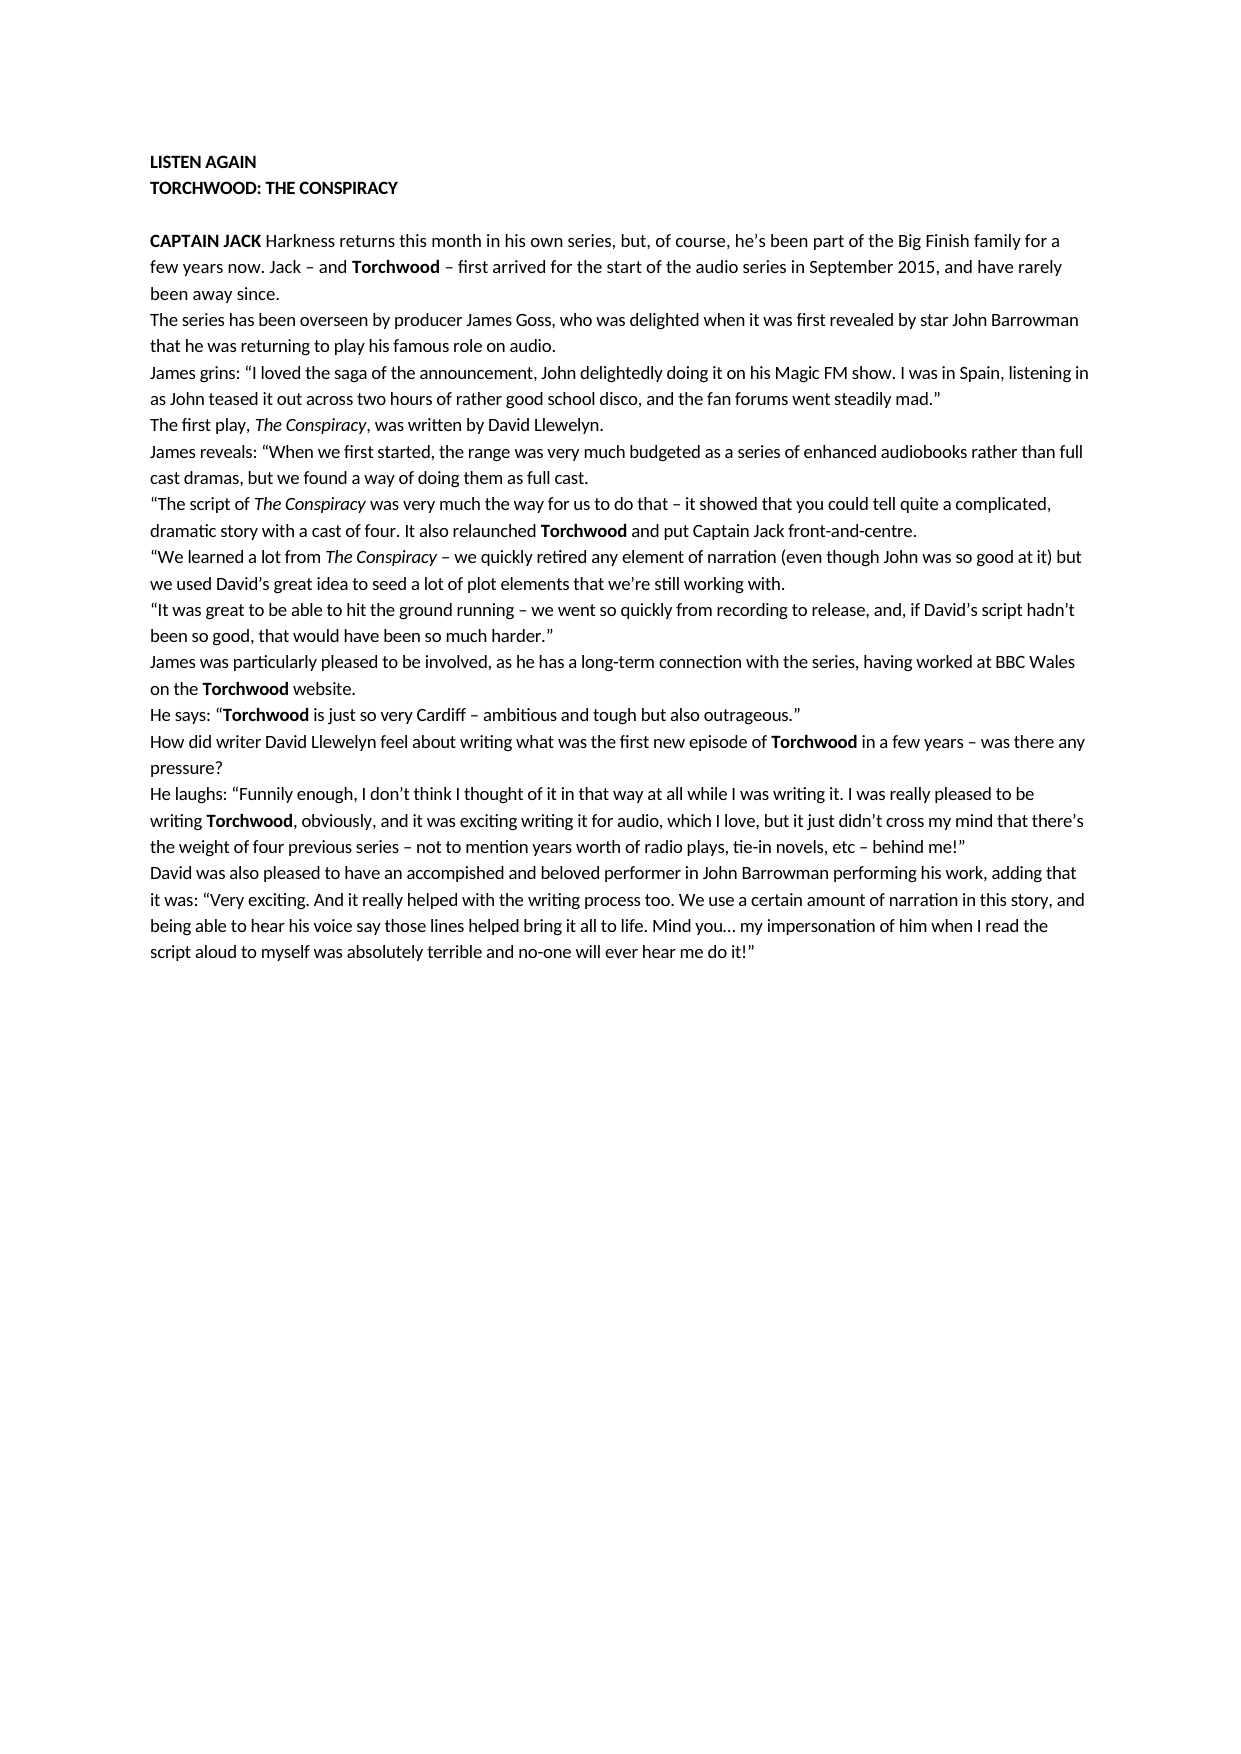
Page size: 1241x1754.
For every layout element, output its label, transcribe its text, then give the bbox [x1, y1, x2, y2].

text James was particularly pleased to be involved, as he has a long-term connection with the series, having worked at BBC Wales on the Torchwood website. [150, 651, 1090, 700]
text The series has been overseen by producer James Goss, who was delighted when it was first revealed by star John Barrowman that he was returning to play his famous role on audio. [150, 308, 1090, 357]
text How did writer David Llewelyn feel about writing what was the first new episode of Torchwood in a few years – was there any pressure? [150, 730, 1090, 779]
text “It was great to be able to hit the ground running – we went so quickly from recording to release, and, if David’s script hadn’t been so good, that would have been so much harder.” [150, 598, 1090, 647]
text The first play, The Conspiracy, was written by David Llewelyn. [150, 413, 1090, 436]
text “We learned a lot from The Conspiracy – we quickly retired any element of narration (even though John was so good at it) but we used David’s great idea to seed a lot of plot elements that we’re still working with. [150, 545, 1090, 594]
text CAPTAIN JACK Harkness returns this month in his own series, but, of course, he’s been part of the Big Finish family for a few years now. Jack – and Torchwood – first arrived for the start of the audio series in September 2015, and have rarely been away since. [150, 229, 1090, 305]
text He says: “Torchwood is just so very Cardiff – ambitious and tough but also outrageous.” [150, 703, 1090, 726]
text James grins: “I loved the saga of the announcement, John delightedly doing it on his Magic FM show. I was in Spain, listening in as John teased it out across two hours of rather good school disco, and the fan forums went steadily mad.” [150, 361, 1090, 410]
text LISTEN AGAIN [150, 150, 1090, 173]
text “The script of The Conspiracy was very much the way for us to do that – it showed that you could tell quite a complicated, dramatic story with a cast of four. It also relaunched Torchwood and put Captain Jack front-and-centre. [150, 493, 1090, 542]
text James reveals: “When we first started, the range was very much budgeted as a series of enhanced audiobooks rather than full cast dramas, but we found a way of doing them as full cast. [150, 440, 1090, 489]
text David was also pleased to have an accompished and beloved performer in John Barrowman performing his work, adding that it was: “Very exciting. And it really helped with the writing process too. We use a certain amount of narration in this story, and being able to hear his voice say those lines helped bring it all to life. Mind you… my impersonation of him when I read the script aloud to myself was absolutely terrible and no-one will ever hear me do it!” [150, 862, 1090, 963]
text TORCHWOOD: THE CONSPIRACY [150, 176, 1090, 199]
text He laughs: “Funnily enough, I don’t think I thought of it in that way at all while I was writing it. I was really pleased to be writing Torchwood, obviously, and it was exciting writing it for audio, which I love, but it just didn’t cross my mind that there’s the weight of four previous series – not to mention years worth of radio plays, tie-in novels, etc – behind me!” [150, 782, 1090, 858]
